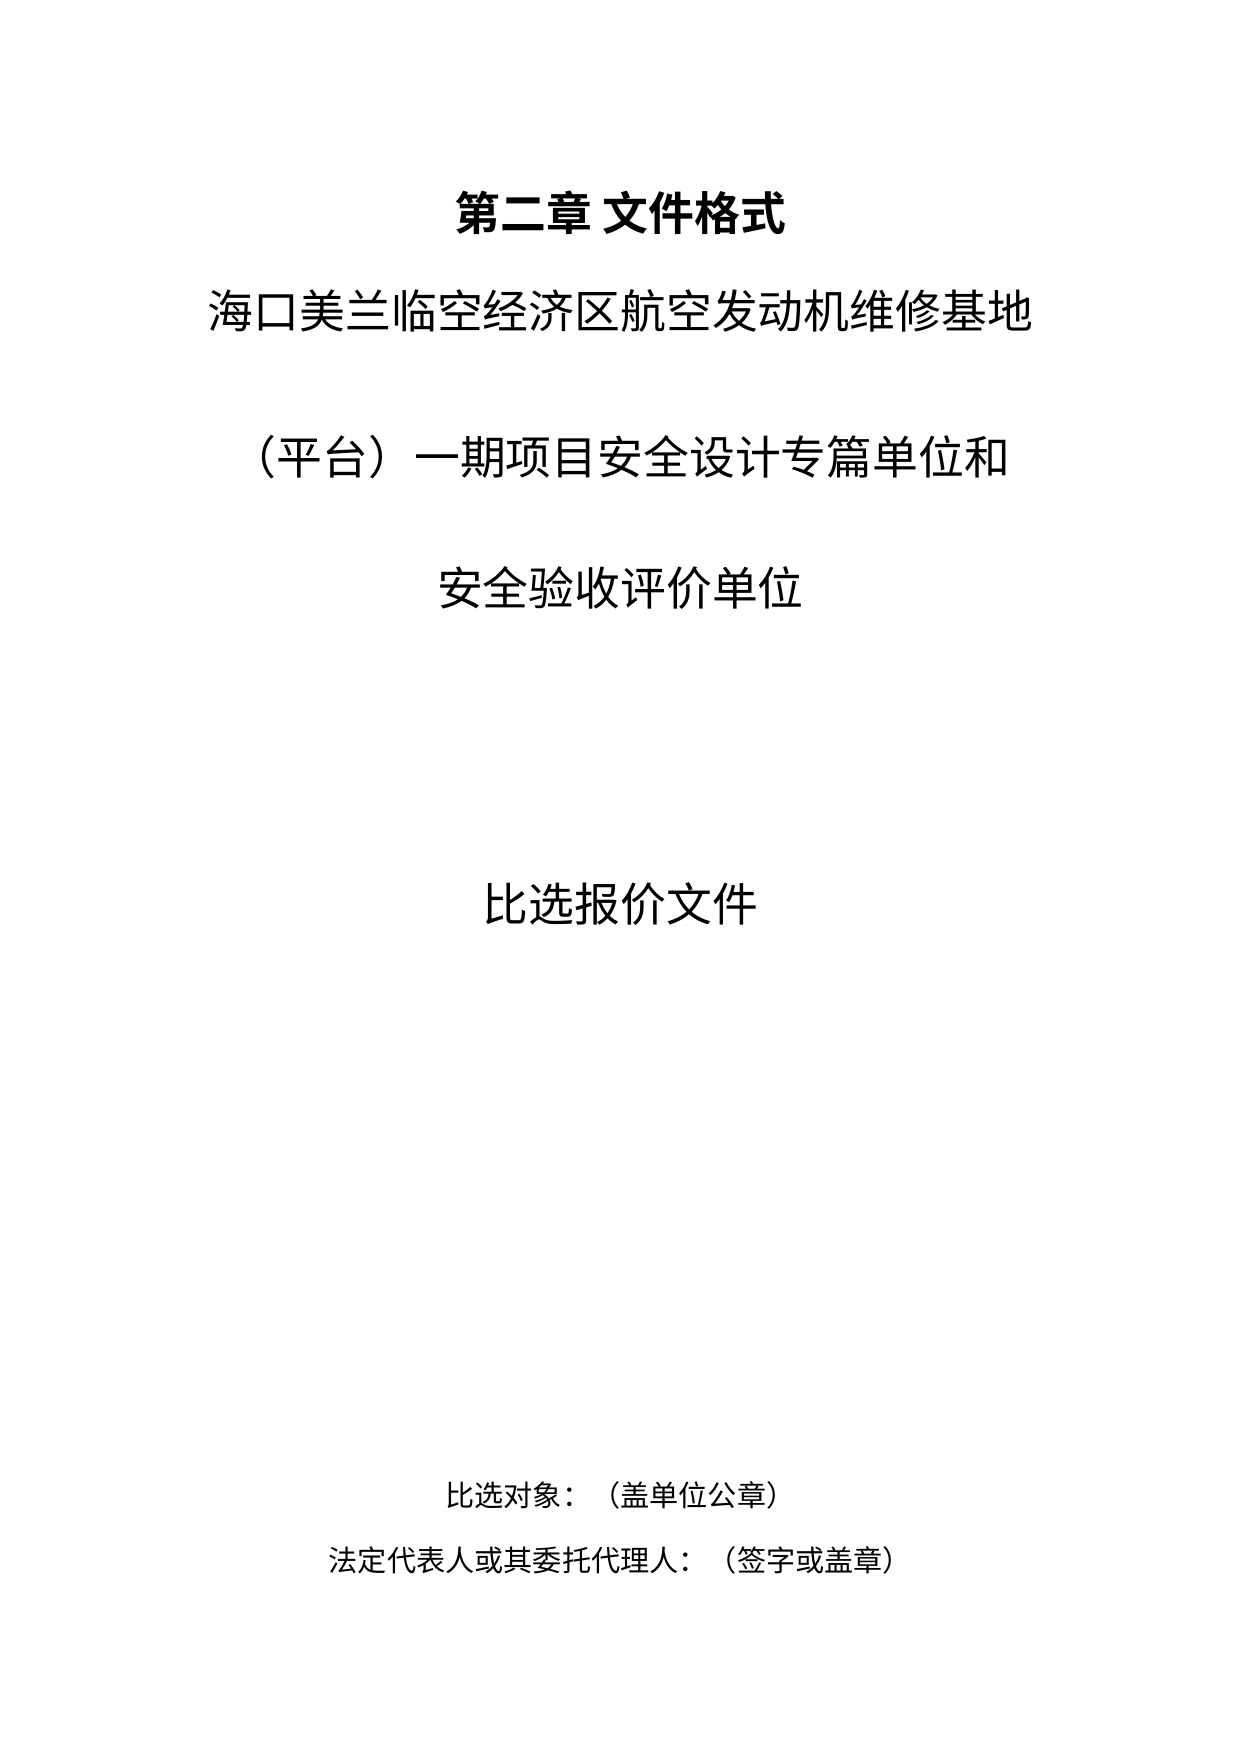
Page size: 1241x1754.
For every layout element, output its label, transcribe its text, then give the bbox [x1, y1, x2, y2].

text 第二章 文件格式 [187, 162, 1053, 259]
text 海口美兰临空经济区航空发动机维修基地（平台）一期项目安全设计专篇单位和 [187, 259, 1053, 503]
text 法定代表人或其委托代理人：（签字或盖章） [187, 1526, 1053, 1591]
text 比选对象：（盖单位公章） [187, 1461, 1053, 1526]
text 比选报价文件 [187, 853, 1053, 950]
text 安全验收评价单位 [187, 536, 1053, 634]
